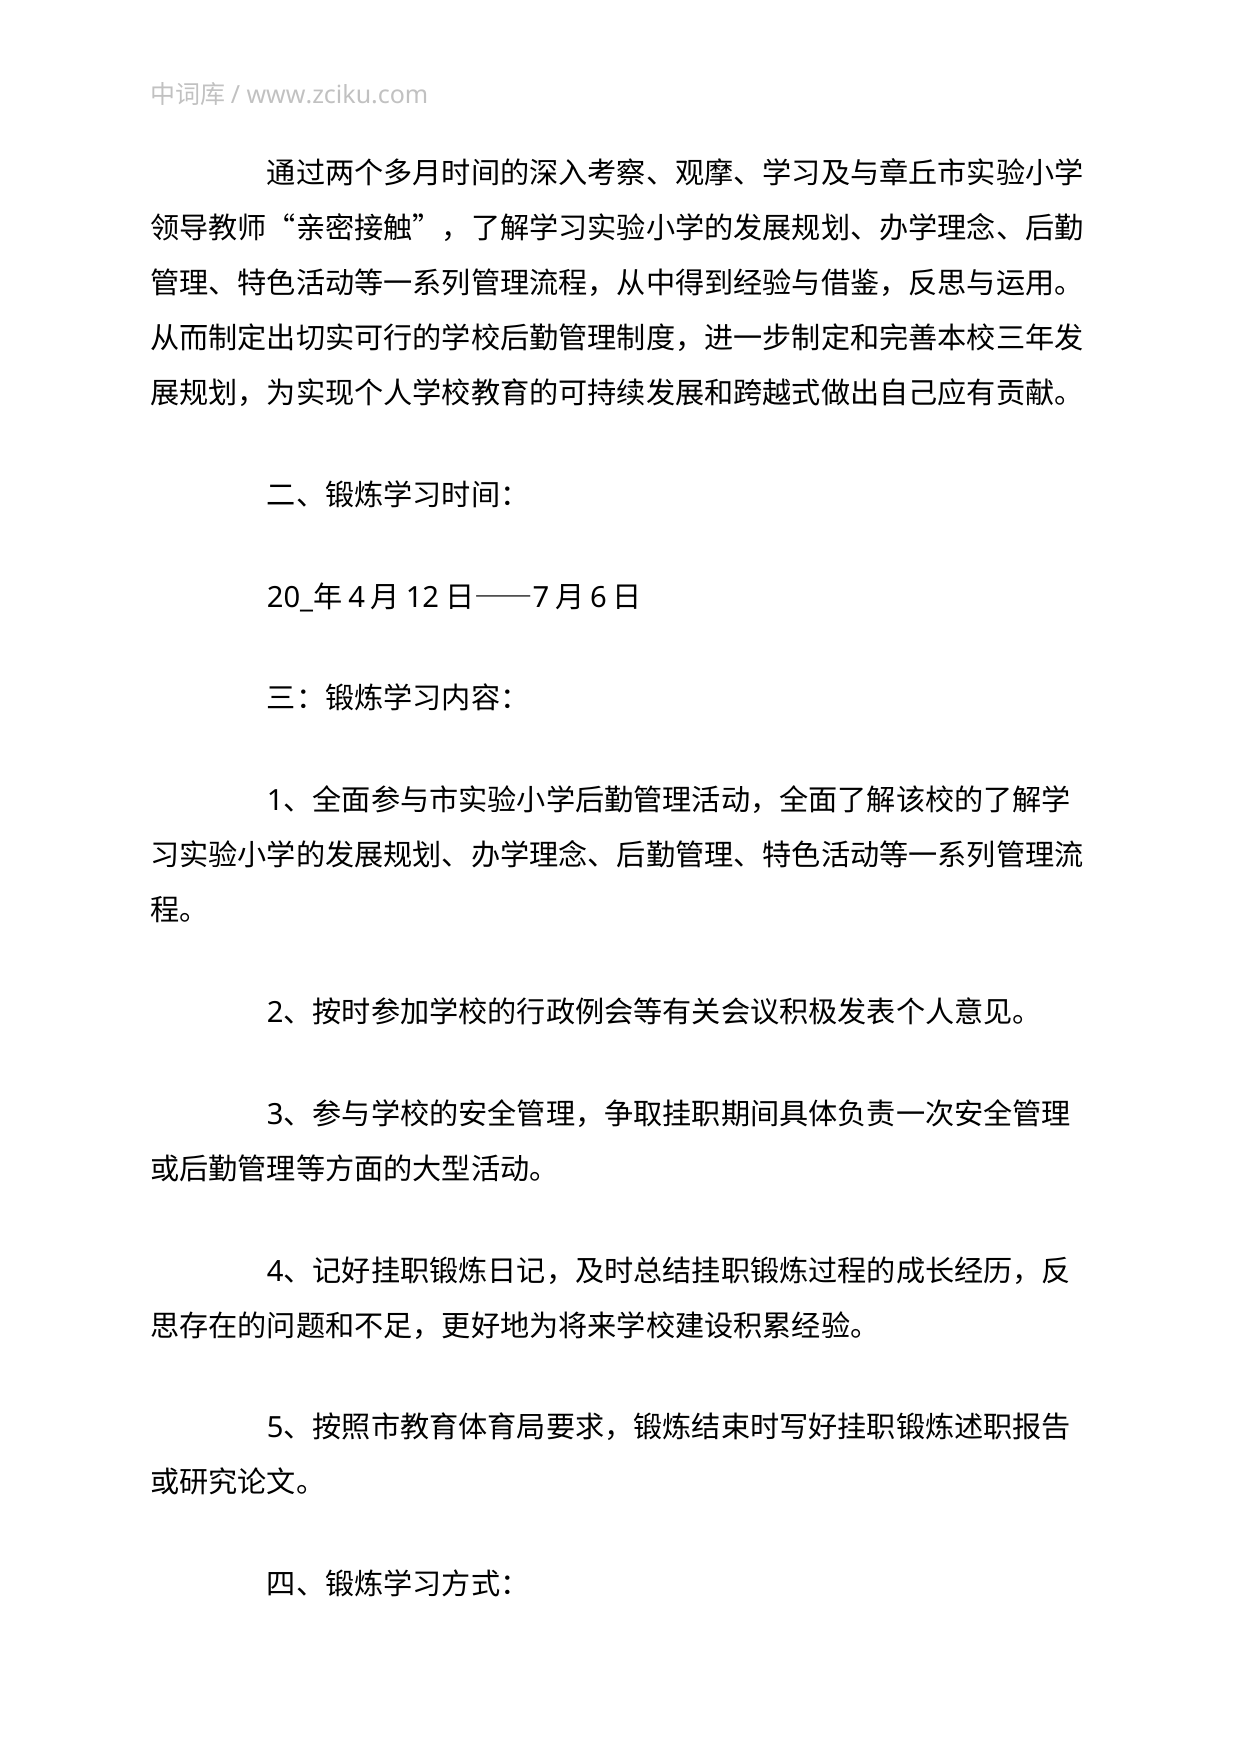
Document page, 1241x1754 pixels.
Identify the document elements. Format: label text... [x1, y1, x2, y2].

text 20_年4月12日——7月6日 [150, 573, 1090, 616]
text 四、锻炼学习方式： [150, 1561, 1090, 1603]
text 4、记好挂职锻炼日记，及时总结挂职锻炼过程的成长经历，反思存在的问题和不足，更好地为将来学校建设积累经验。 [150, 1247, 1090, 1344]
text 1、全面参与市实验小学后勤管理活动，全面了解该校的了解学习实验小学的发展规划、办学理念、后勤管理、特色活动等一系列管理流程。 [150, 777, 1090, 929]
text 2、按时参加学校的行政例会等有关会议积极发表个人意见。 [150, 988, 1090, 1031]
text 5、按照市教育体育局要求，锻炼结束时写好挂职锻炼述职报告或研究论文。 [150, 1404, 1090, 1501]
text 通过两个多月时间的深入考察、观摩、学习及与章丘市实验小学领导教师“亲密接触”，了解学习实验小学的发展规划、办学理念、后勤管理、特色活动等一系列管理流程，从中得到经验与借鉴，反思与运用。从而制定出切实可行的学校后勤管理制度，进一步制定和完善本校三年发展规划，为实现个人学校教育的可持续发展和跨越式做出自己应有贡献。 [150, 150, 1090, 412]
text 二、锻炼学习时间： [150, 471, 1090, 514]
text 3、参与学校的安全管理，争取挂职期间具体负责一次安全管理或后勤管理等方面的大型活动。 [150, 1091, 1090, 1188]
text 三：锻炼学习内容： [150, 675, 1090, 717]
